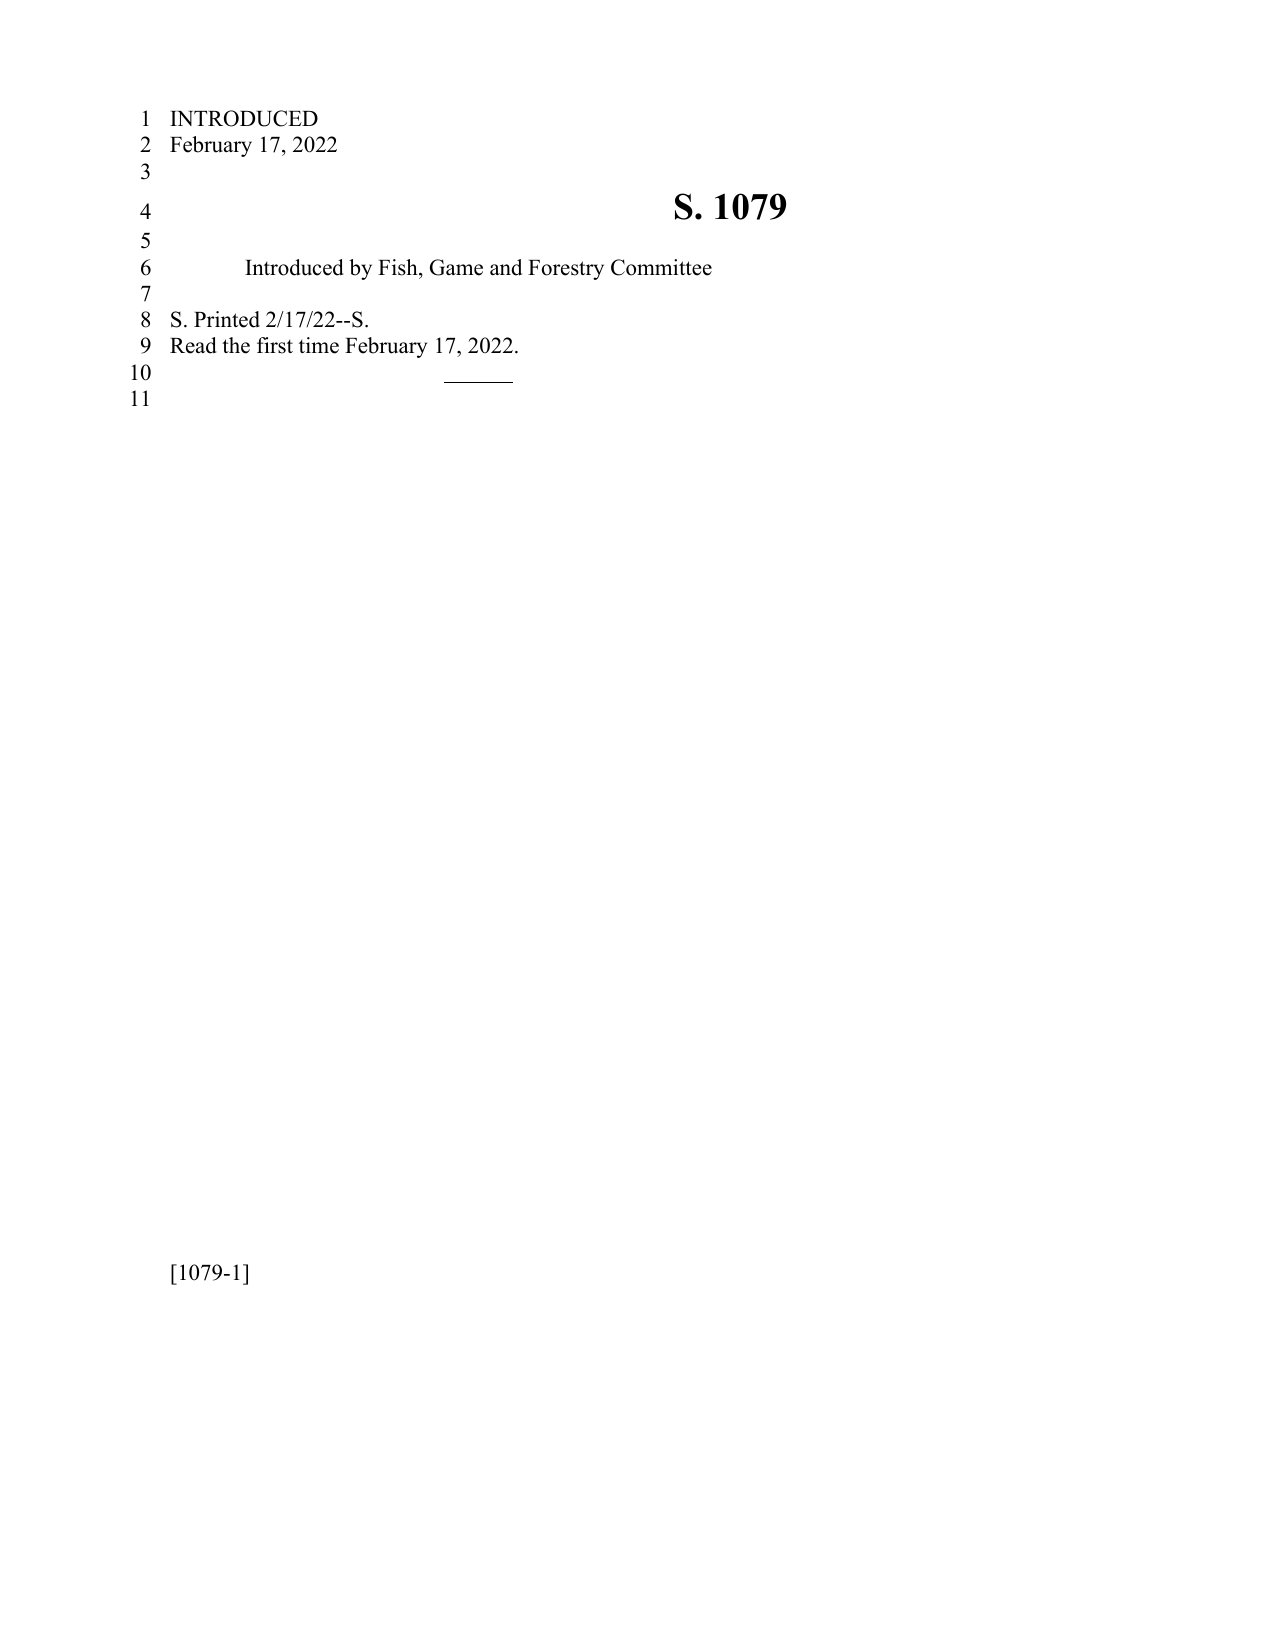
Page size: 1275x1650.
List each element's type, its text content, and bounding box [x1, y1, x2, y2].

text Introduced by Fish, Game and Forestry Committee [169, 253, 787, 280]
text February 17, 2022 [169, 131, 787, 158]
text Read the first time February 17, 2022. [169, 333, 787, 359]
text S. 1079 [169, 184, 787, 227]
text INTRODUCED [169, 105, 787, 131]
text S. Printed 2/17/22--S. [169, 306, 787, 333]
